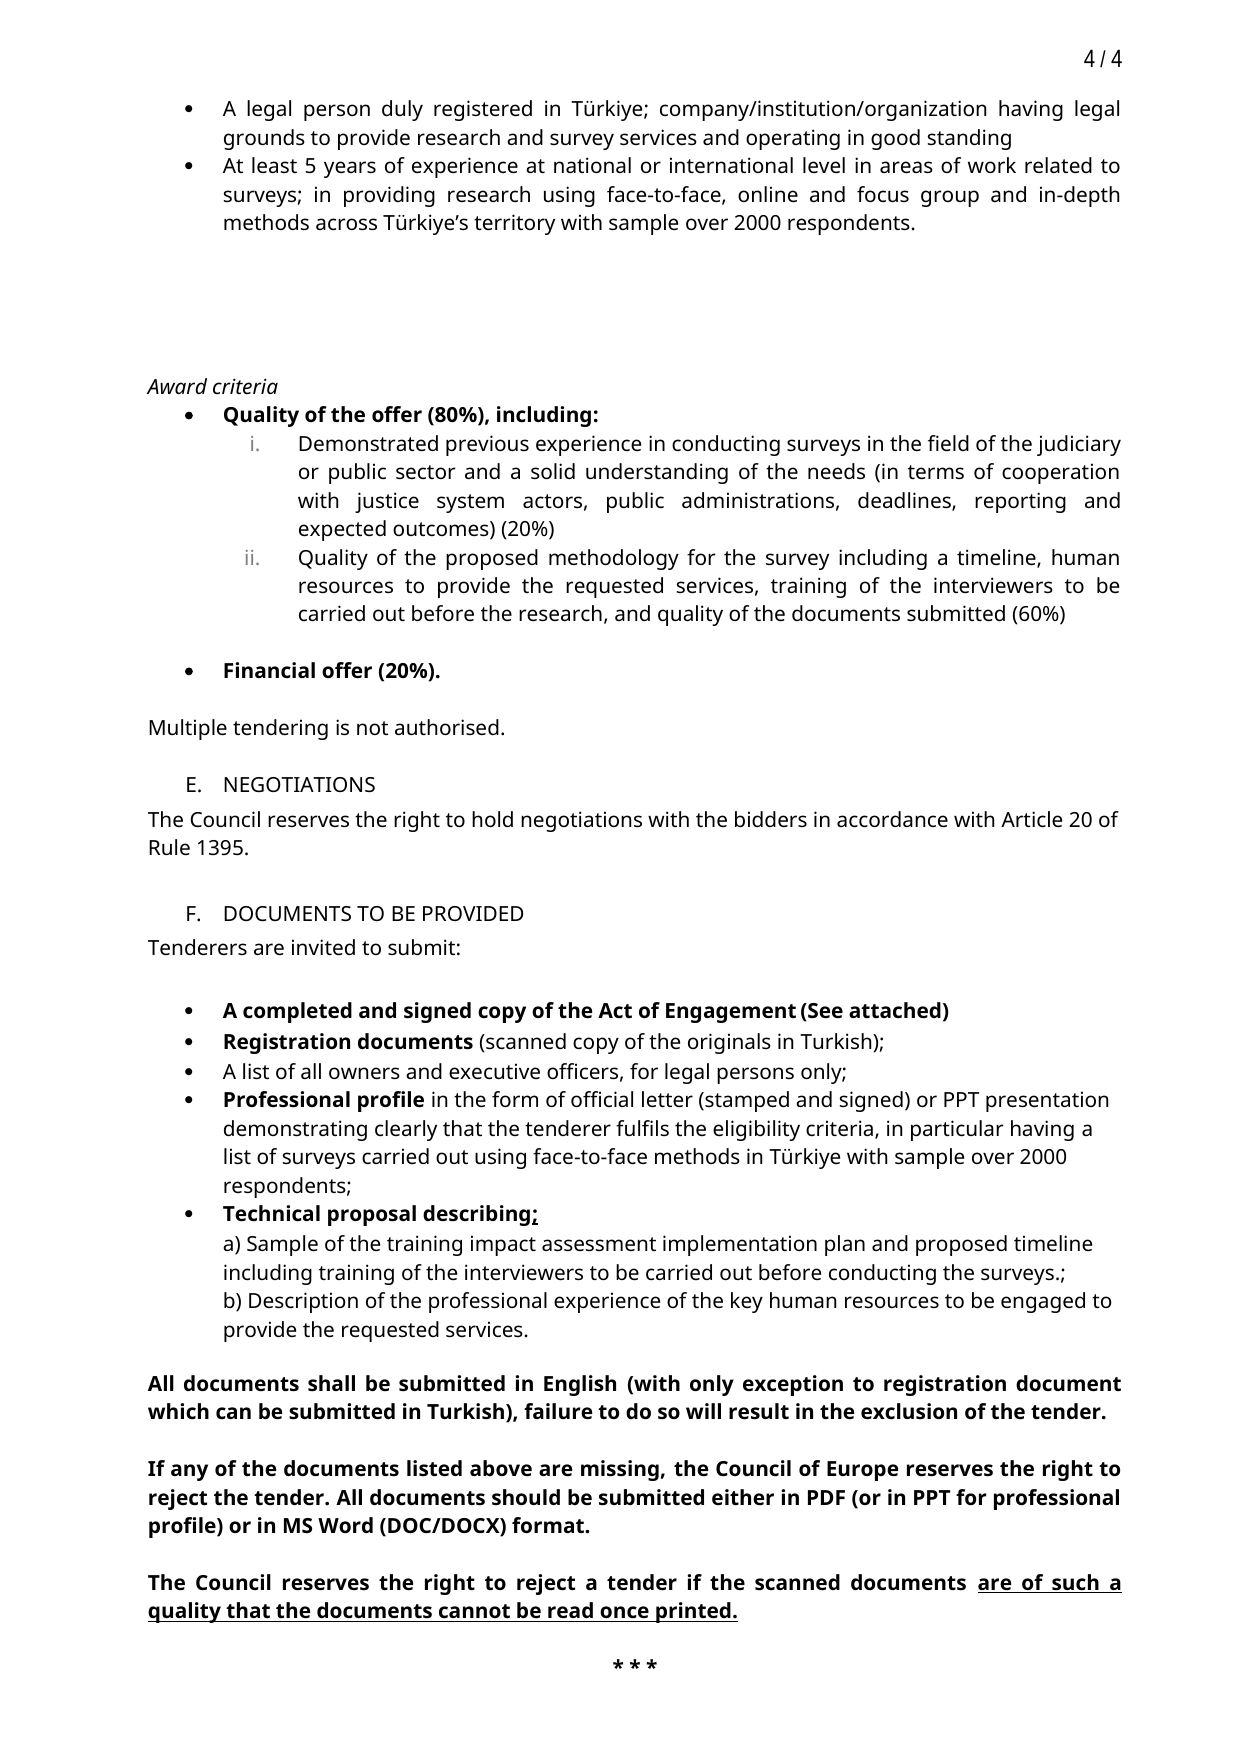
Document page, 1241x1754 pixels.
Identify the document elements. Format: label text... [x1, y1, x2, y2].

list Financial offer (20%). [185, 656, 1122, 685]
text * * * [148, 1653, 1122, 1682]
text If any of the documents listed above are missing, the Council of Europe reserves the right to reject the tender. All documents should be submitted either in PDF (or in PPT for professional profile) or in MS Word (DOC/DOCX) format. [148, 1454, 1122, 1539]
list Technical proposal describing; [185, 1199, 1122, 1228]
text All documents shall be submitted in English (with only exception to registration document which can be submitted in Turkish), failure to do so will result in the exclusion of the tender. [148, 1369, 1122, 1426]
text Tenderers are invited to submit: [148, 933, 1122, 962]
text The Council reserves the right to hold negotiations with the bidders in accordance with Article 20 of Rule 1395. [148, 805, 1122, 862]
text The Council reserves the right to reject a tender if the scanned documents are of such a quality that the documents cannot be read once printed. [148, 1568, 1122, 1625]
list A legal person duly registered in Türkiye; company/institution/organization having legal grounds to provide research and survey services and operating in good standing [185, 94, 1122, 151]
list Professional profile in the form of official letter (stamped and signed) or PPT presentation demonstrating clearly that the tenderer fulfils the eligibility criteria, in particular having a list of surveys carried out using face-to-face methods in Türkiye with sample over 2000 respondents; [185, 1086, 1122, 1199]
text Multiple tendering is not authorised. [148, 713, 1122, 742]
text Award criteria [148, 372, 1122, 401]
list NEGOTIATIONS [185, 770, 1122, 799]
list At least 5 years of experience at national or international level in areas of work related to surveys; in providing research using face-to-face, online and focus group and in-depth methods across Türkiye’s territory with sample over 2000 respondents. [185, 151, 1122, 237]
list DOCUMENTS TO BE PROVIDED [185, 899, 1122, 927]
list Registration documents (scanned copy of the originals in Turkish); [185, 1027, 1122, 1055]
text b) Description of the professional experience of the key human resources to be engaged to provide the requested services. [223, 1286, 1122, 1343]
list Quality of the proposed methodology for the survey including a timeline, human resources to provide the requested services, training of the interviewers to be carried out before the research, and quality of the documents submitted (60%) [260, 543, 1122, 628]
list Quality of the offer (80%), including: [185, 401, 1122, 429]
list Demonstrated previous experience in conducting surveys in the field of the judiciary or public sector and a solid understanding of the needs (in terms of cooperation with justice system actors, public administrations, deadlines, reporting and expected outcomes) (20%) [260, 429, 1122, 543]
text a) Sample of the training impact assessment implementation plan and proposed timeline including training of the interviewers to be carried out before conducting the surveys.; [223, 1229, 1122, 1286]
list A completed and signed copy of the Act of Engagement (See attached) [185, 996, 1122, 1025]
